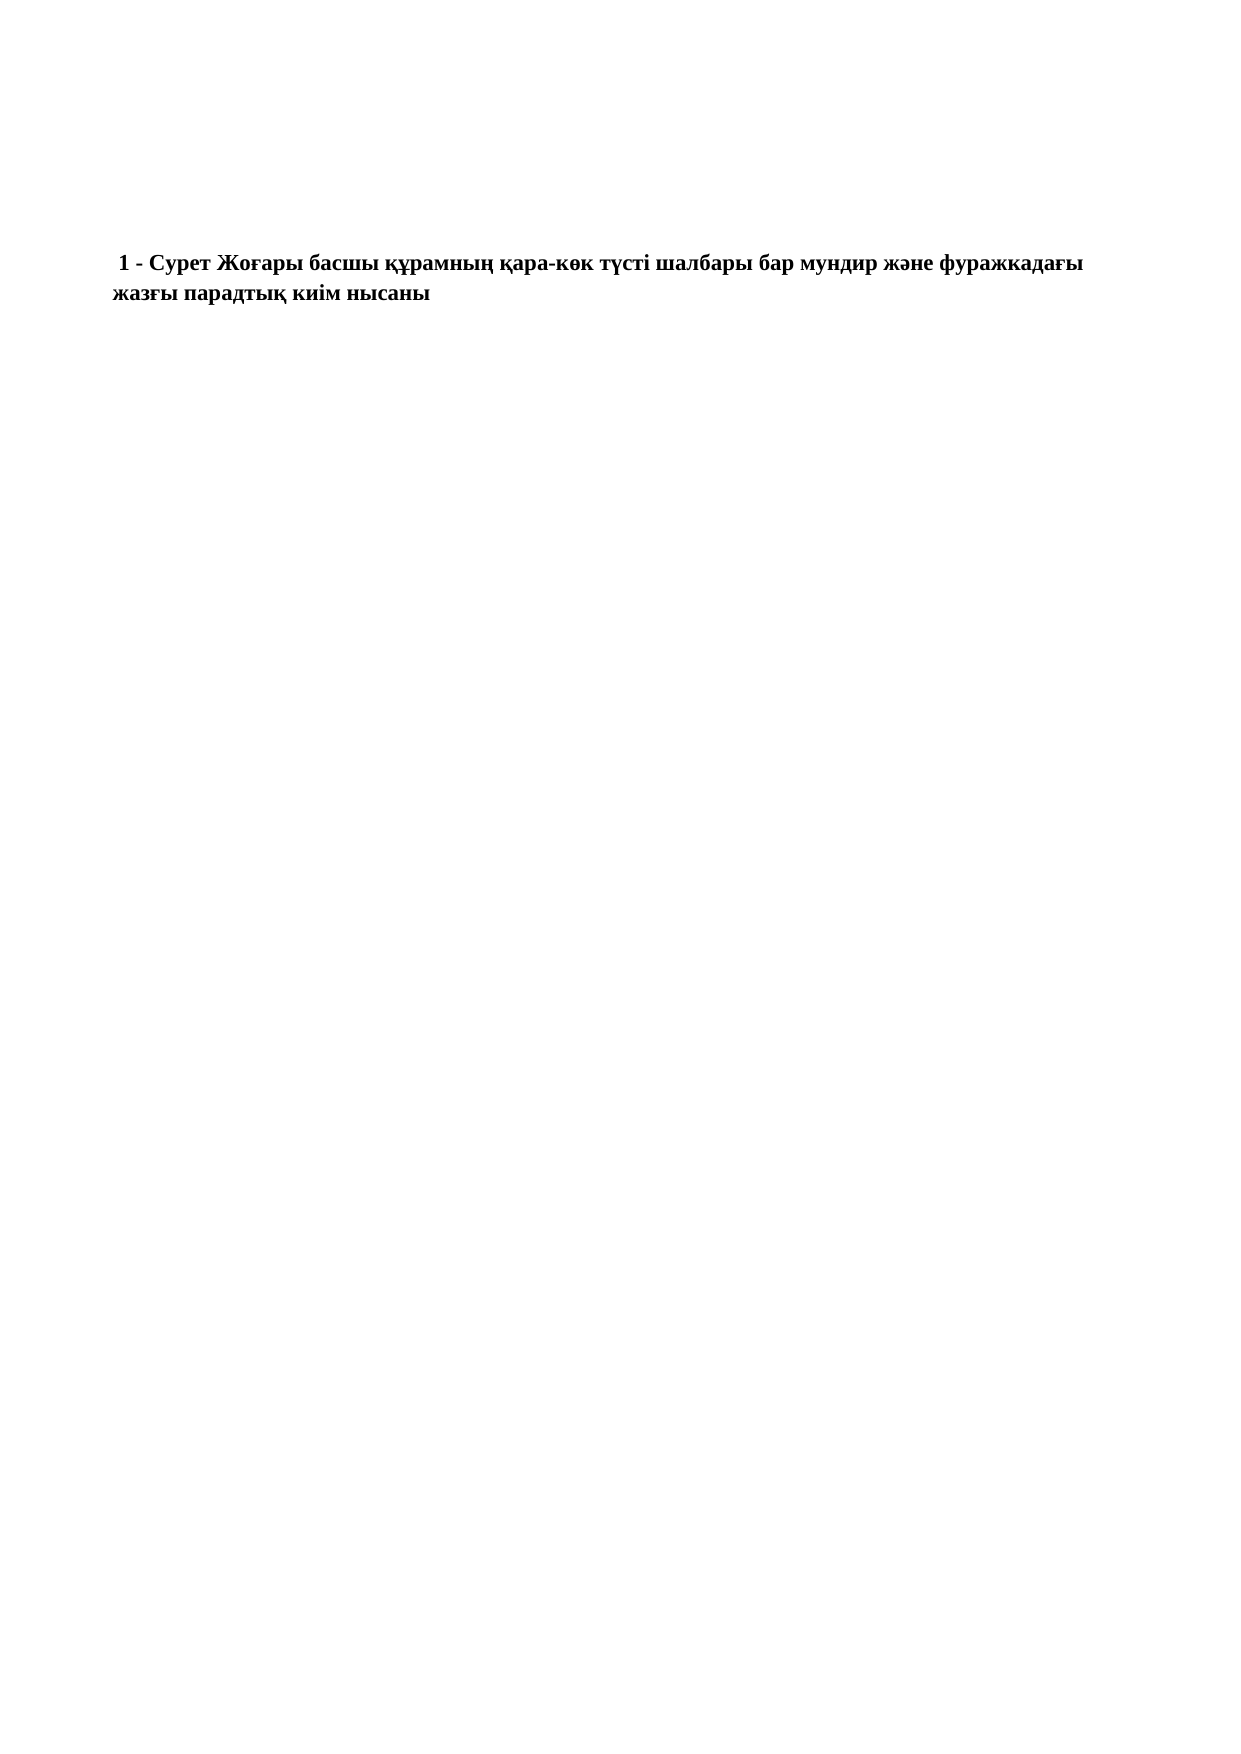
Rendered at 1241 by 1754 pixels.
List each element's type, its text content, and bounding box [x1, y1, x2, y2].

text 1 - Сурет Жоғары басшы құрамның қара-көк түсті шалбары бар мундир және фуражкадағы жазғы парадтық киім нысаны [112, 249, 1128, 306]
